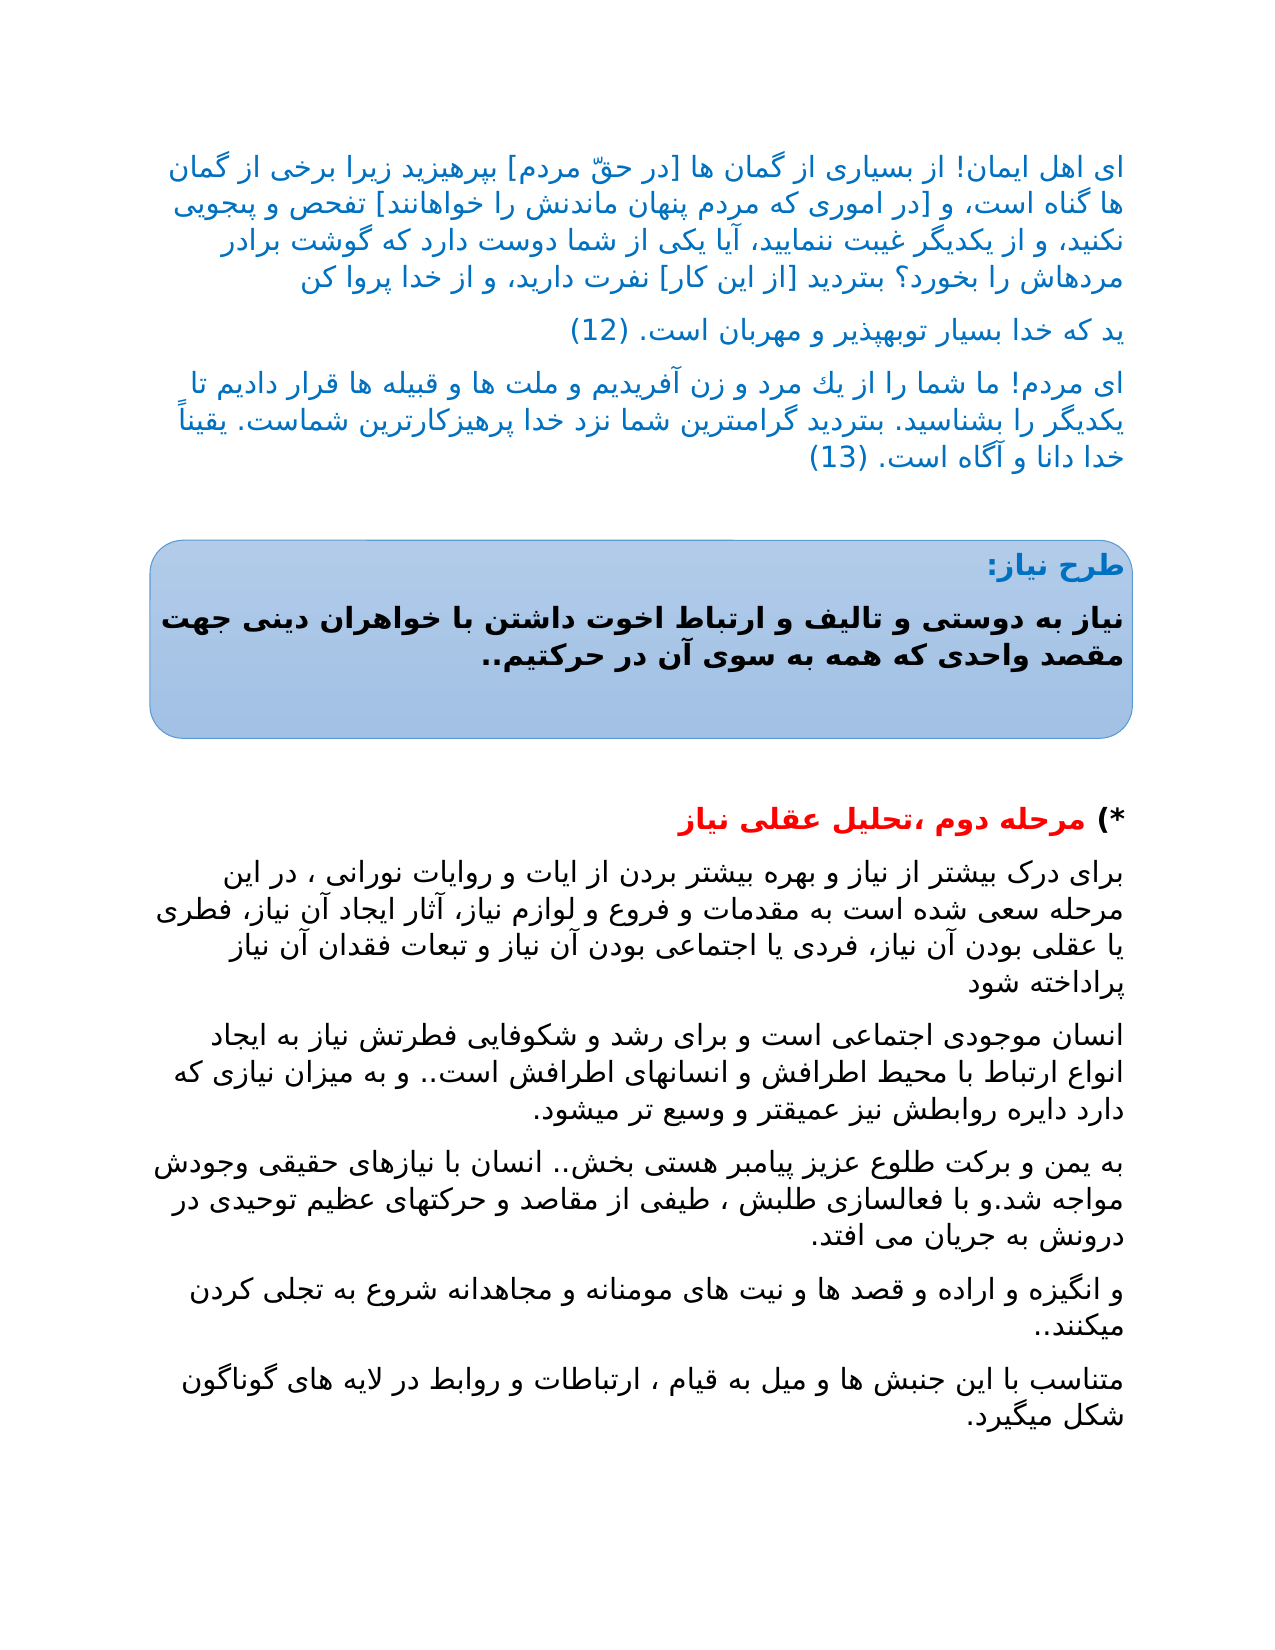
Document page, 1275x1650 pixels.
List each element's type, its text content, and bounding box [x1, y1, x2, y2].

text برای درک بیشتر از نیاز و بهره بیشتر بردن از ایات و روایات نورانی ، در این مرحله سعی شده است به مقدمات و فروع و لوازم نیاز، آثار ایجاد آن نیاز، فطری یا عقلی بودن آن نیاز، فردی یا اجتماعی بودن آن نیاز و تبعات فقدان آن نیاز پراداخته شود [150, 855, 1125, 999]
text انسان موجودی اجتماعی است و برای رشد و شکوفایی فطرتش نیاز به ایجاد انواع ارتباط با محیط اطرافش و انسانهای اطرافش است.. و به میزان نیازی که دارد دایره روابطش نیز عمیقتر و وسیع تر میشود. [150, 1019, 1125, 1126]
text *) مرحله دوم ،تحلیل عقلی نیاز [150, 802, 1125, 836]
text و انگیزه و اراده و قصد ها و نیت های مومنانه و مجاهدانه شروع به تجلی کردن میکنند.. [150, 1272, 1125, 1343]
text طرح نیاز: [150, 548, 1125, 582]
text نیاز به دوستی و تالیف و ارتباط اخوت داشتن با خواهران دینی جهت مقصد واحدی که همه به سوی آن در حرکتیم.. [150, 602, 1125, 672]
text اى اهل ايمان! از بسيارى از گمان ها [در حقّ مردم‏] بپرهيزيد زيرا برخى از گمان ها گناه است، و [در امورى كه مردم پنهان ماندنش را خواهانند] تفحص و پى‏جويى نكنيد، و از يكديگر غيبت ننماييد، آيا يكى از شما دوست دارد كه گوشت برادر مرده‏اش را بخورد؟ بى‏ترديد [از اين كار] نفرت داريد، و از خدا پروا كن [150, 150, 1125, 294]
text اى مردم! ما شما را از يك مرد و زن آفريديم و ملت ها و قبيله ها قرار داديم تا يكديگر را بشناسيد. بى‏ترديد گرامى‏ترين شما نزد خدا پرهيزكارترين شماست. يقيناً خدا دانا و آگاه است. (13) [150, 367, 1125, 474]
text يد كه خدا بسيار توبه‏پذير و مهربان است. (12) [150, 313, 1125, 347]
text متناسب با این جنبش ها و میل به قیام ، ارتباطات و روابط در لایه های گوناگون شکل میگیرد. [150, 1362, 1125, 1433]
text به یمن و برکت طلوع عزیز پیامبر هستی بخش.. انسان با نیازهای حقیقی وجودش مواجه شد.و با فعالسازی طلبش ، طیفی از مقاصد و حرکتهای عظیم توحیدی در درونش به جریان می افتد. [150, 1145, 1125, 1253]
